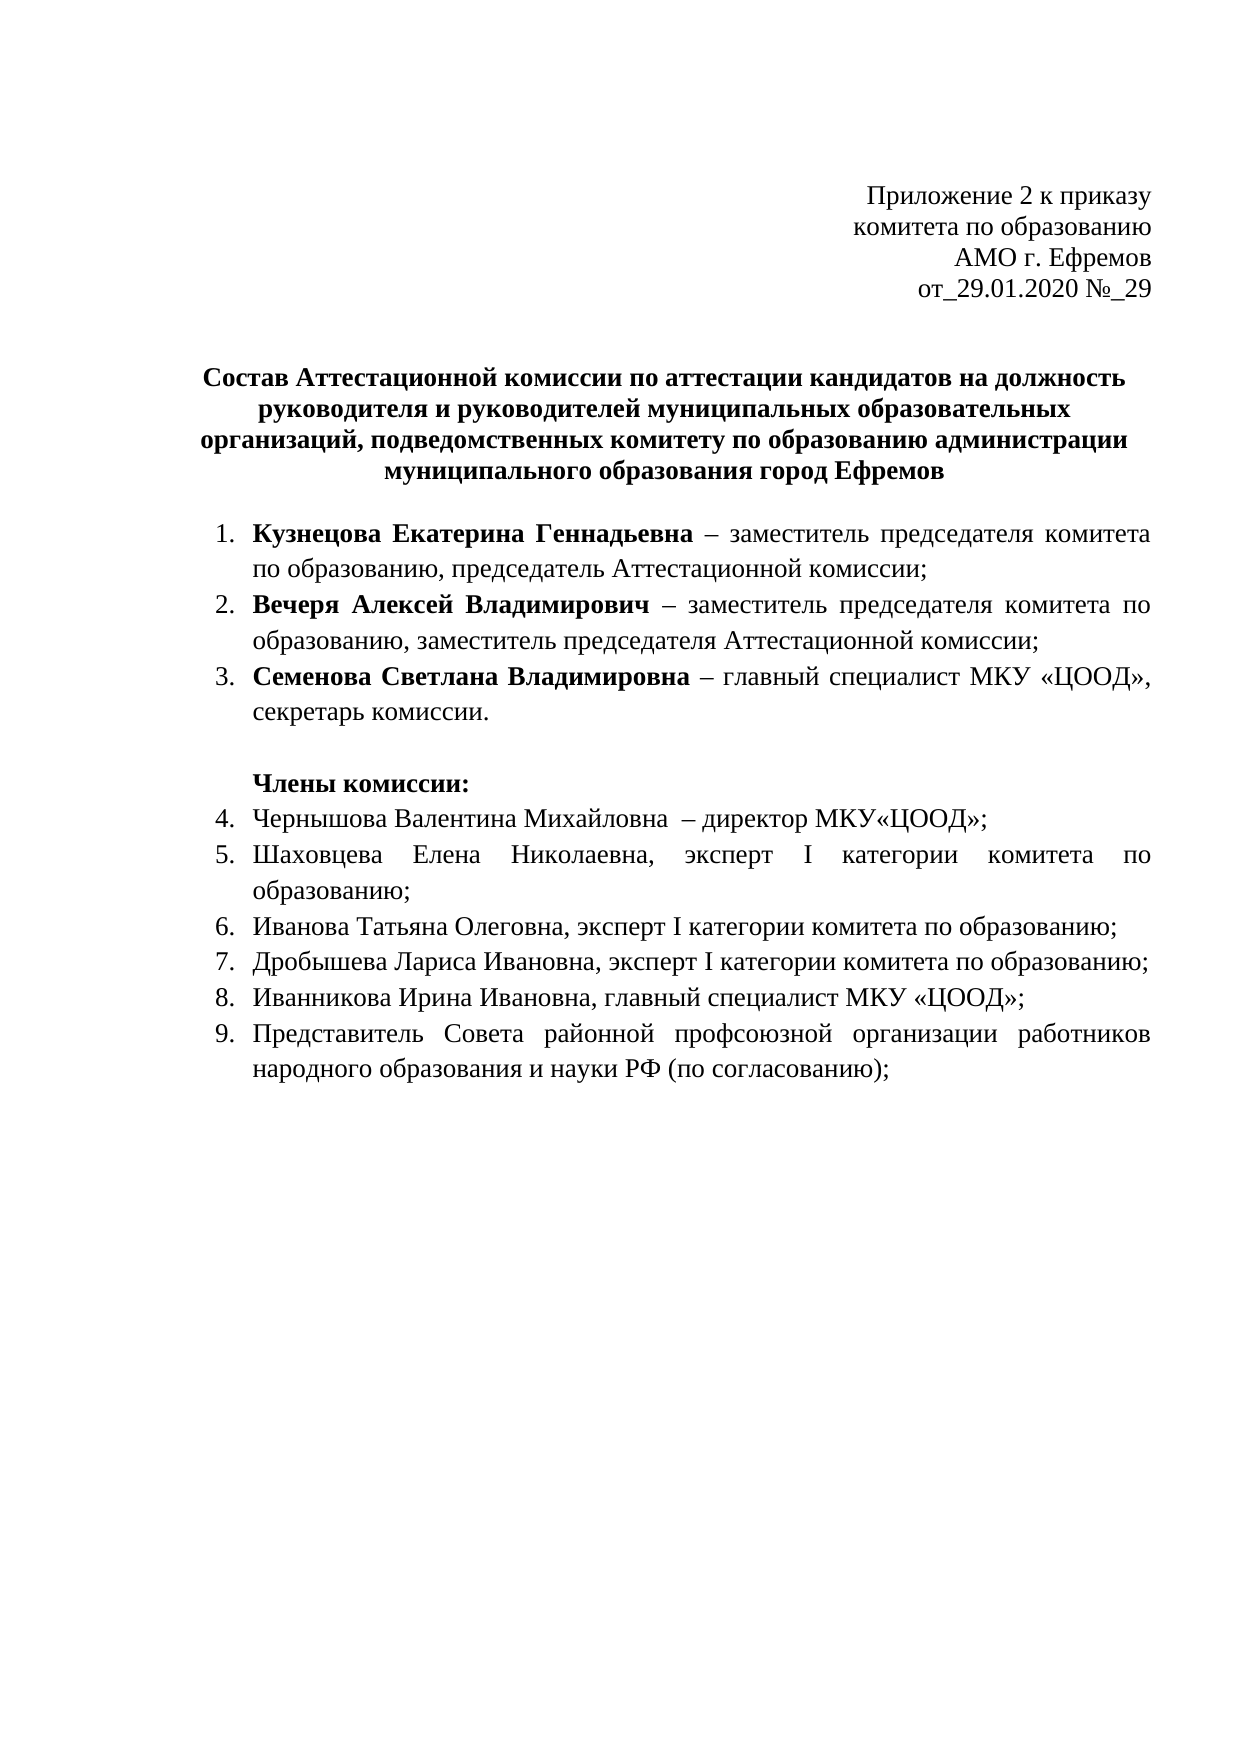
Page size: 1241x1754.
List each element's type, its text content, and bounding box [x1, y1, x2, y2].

list Представитель Совета районной профсоюзной организации работников народного образования и науки РФ (по согласованию); [215, 1017, 1152, 1084]
list Иванникова Ирина Ивановна, главный специалист МКУ «ЦООД»; [215, 981, 1152, 1012]
text АМО г. Ефремов [177, 241, 1152, 272]
text Приложение 2 к приказу [177, 179, 1152, 210]
text от_29.01.2020 №_29 [177, 272, 1152, 303]
list Семенова Светлана Владимировна – главный специалист МКУ «ЦООД», секретарь комиссии. [215, 659, 1152, 726]
list Шаховцева Елена Николаевна, эксперт I категории комитета по образованию; [215, 838, 1152, 905]
list Вечеря Алексей Владимирович – заместитель председателя комитета по образованию, заместитель председателя Аттестационной комиссии; [215, 588, 1152, 655]
list Кузнецова Екатерина Геннадьевна – заместитель председателя комитета по образованию, председатель Аттестационной комиссии; [215, 517, 1152, 583]
list Иванова Татьяна Олеговна, эксперт I категории комитета по образованию; [215, 910, 1152, 941]
text Состав Аттестационной комиссии по аттестации кандидатов на должность руководителя и руководителей муниципальных образовательных организаций, подведомственных комитету по образованию администрации муниципального образования город Ефремов [177, 361, 1152, 486]
list Чернышова Валентина Михайловна – директор МКУ«ЦООД»; [215, 802, 1152, 834]
list Дробышева Лариса Ивановна, эксперт I категории комитета по образованию; [215, 945, 1152, 977]
text комитета по образованию [177, 210, 1152, 241]
list Члены комиссии: [252, 767, 1152, 798]
